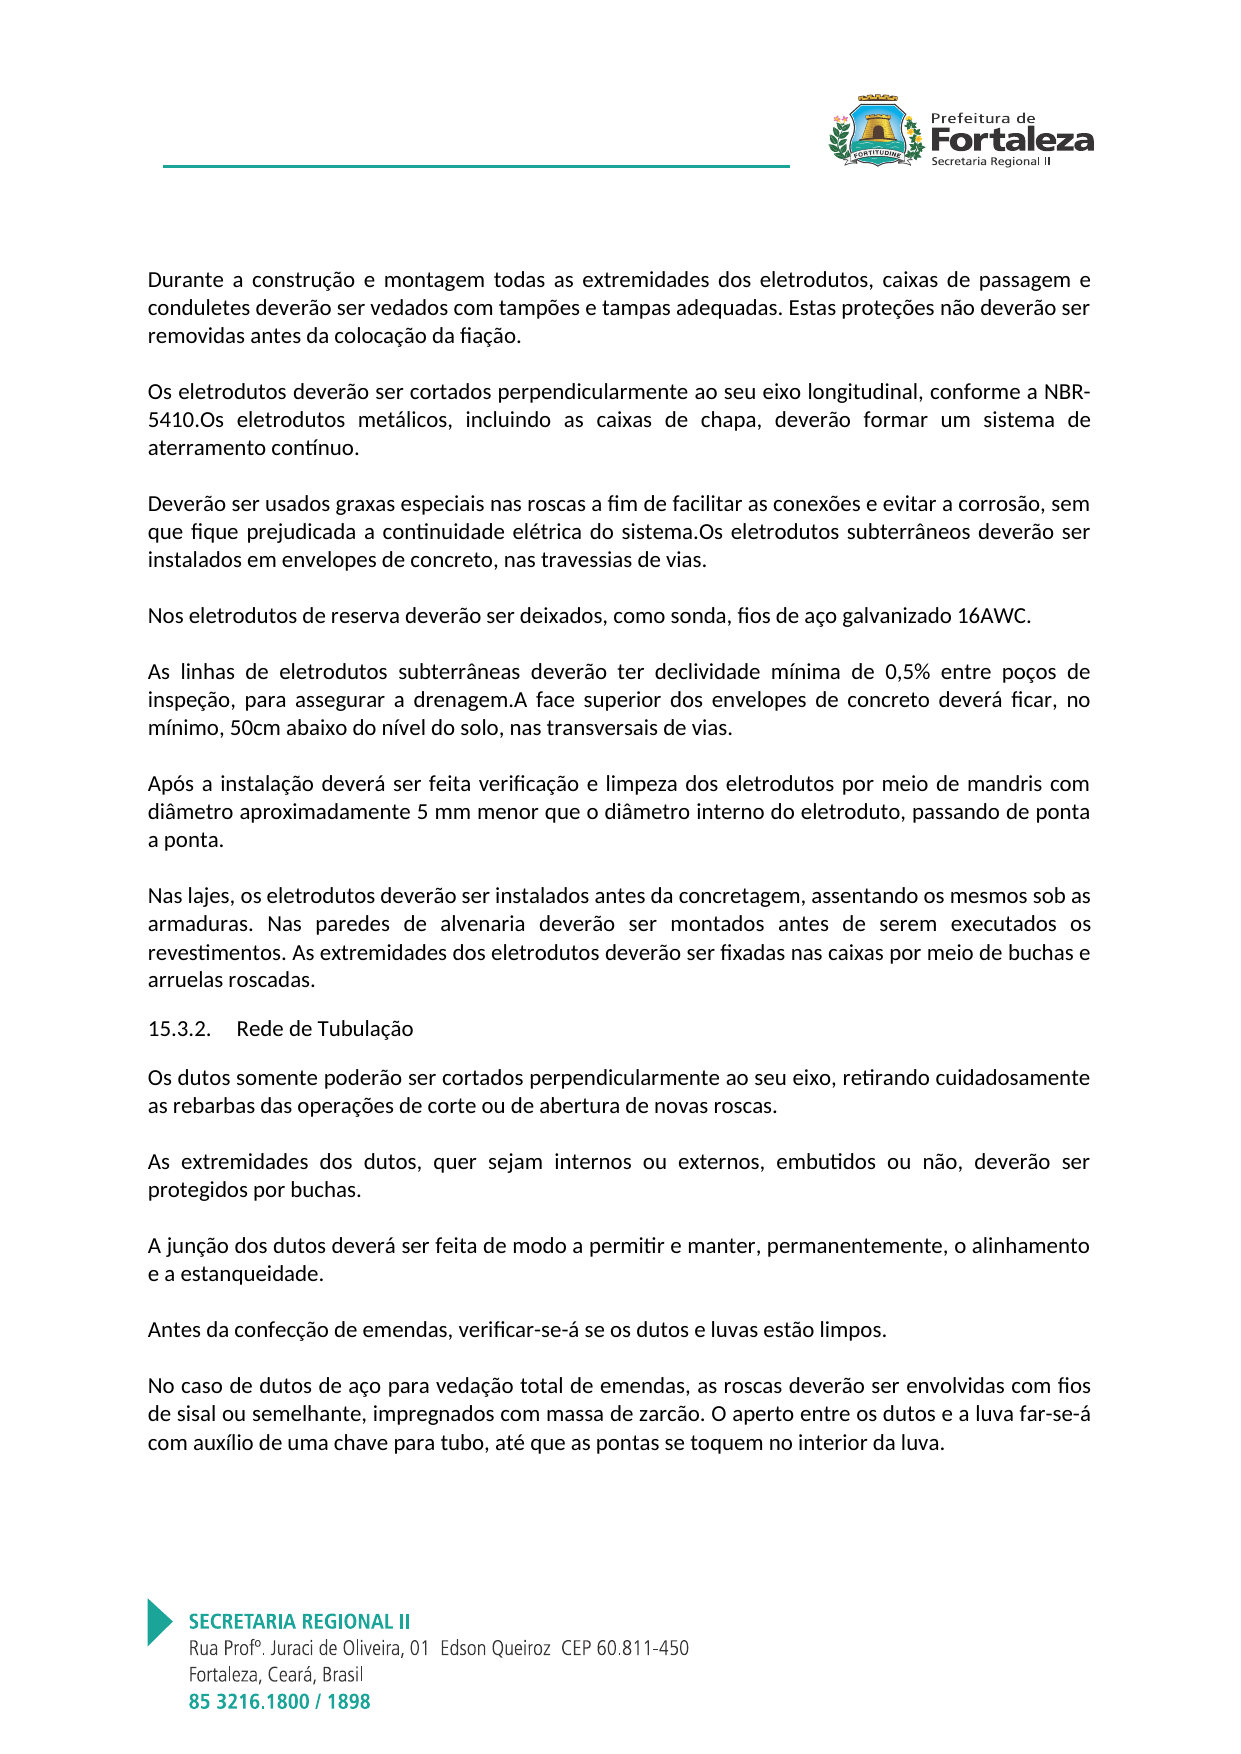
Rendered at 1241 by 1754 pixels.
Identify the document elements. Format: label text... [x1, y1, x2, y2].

text Os eletrodutos deverão ser cortados perpendicularmente ao seu eixo longitudinal, conforme a NBR-5410.Os eletrodutos metálicos, incluindo as caixas de chapa, deverão formar um sistema de aterramento contínuo. [148, 377, 1092, 461]
text Após a instalação deverá ser feita verificação e limpeza dos eletrodutos por meio de mandris com diâmetro aproximadamente menor que o diâmetro interno do eletroduto, passando de ponta a ponta. [148, 769, 1092, 853]
text No caso de dutos de aço para vedação total de emendas, as roscas deverão ser envolvidas com fios de sisal ou semelhante, impregnados com massa de zarcão. O aperto entre os dutos e a luva far-se-á com auxílio de uma chave para tubo, até que as pontas se toquem no interior da luva. [148, 1372, 1092, 1456]
text A junção dos dutos deverá ser feita de modo a permitir e manter, permanentemente, o alinhamento e a estanqueidade. [148, 1231, 1092, 1287]
text Antes da confecção de emendas, verificar-se-á se os dutos e luvas estão limpos. [148, 1316, 1092, 1343]
text Os dutos somente poderão ser cortados perpendicularmente ao seu eixo, retirando cuidadosamente as rebarbas das operações de corte ou de abertura de novas roscas. [148, 1063, 1092, 1119]
text As linhas de eletrodutos subterrâneas deverão ter declividade mínima de 0,5% entre poços de inspeção, para assegurar a drenagem.A face superior dos envelopes de concreto deverá ficar, no mínimo, 50cm abaixo do nível do solo, nas transversais de vias. [148, 657, 1092, 741]
text Deverão ser usados graxas especiais nas roscas a fim de facilitar as conexões e evitar a corrosão, sem que fique prejudicada a continuidade elétrica do sistema.Os eletrodutos subterrâneos deverão ser instalados em envelopes de concreto, nas travessias de vias. [148, 489, 1092, 573]
text Nos eletrodutos de reserva deverão ser deixados, como sonda, fios de aço galvanizado 16AWC. [148, 601, 1092, 629]
text Nas lajes, os eletrodutos deverão ser instalados antes da concretagem, assentando os mesmos sob as armaduras. Nas paredes de alvenaria deverão ser montados antes de serem executados os revestimentos. As extremidades dos eletrodutos deverão ser fixadas nas caixas por meio de buchas e arruelas roscadas. [148, 882, 1092, 994]
text Durante a construção e montagem todas as extremidades dos eletrodutos, caixas de passagem e conduletes deverão ser vedados com tampões e tampas adequadas. Estas proteções não deverão ser removidas antes da colocação da fiação. [148, 265, 1092, 349]
text As extremidades dos dutos, quer sejam internos ou externos, embutidos ou não, deverão ser protegidos por buchas. [148, 1147, 1092, 1203]
subtitle Rede de Tubulação [148, 1014, 1092, 1042]
